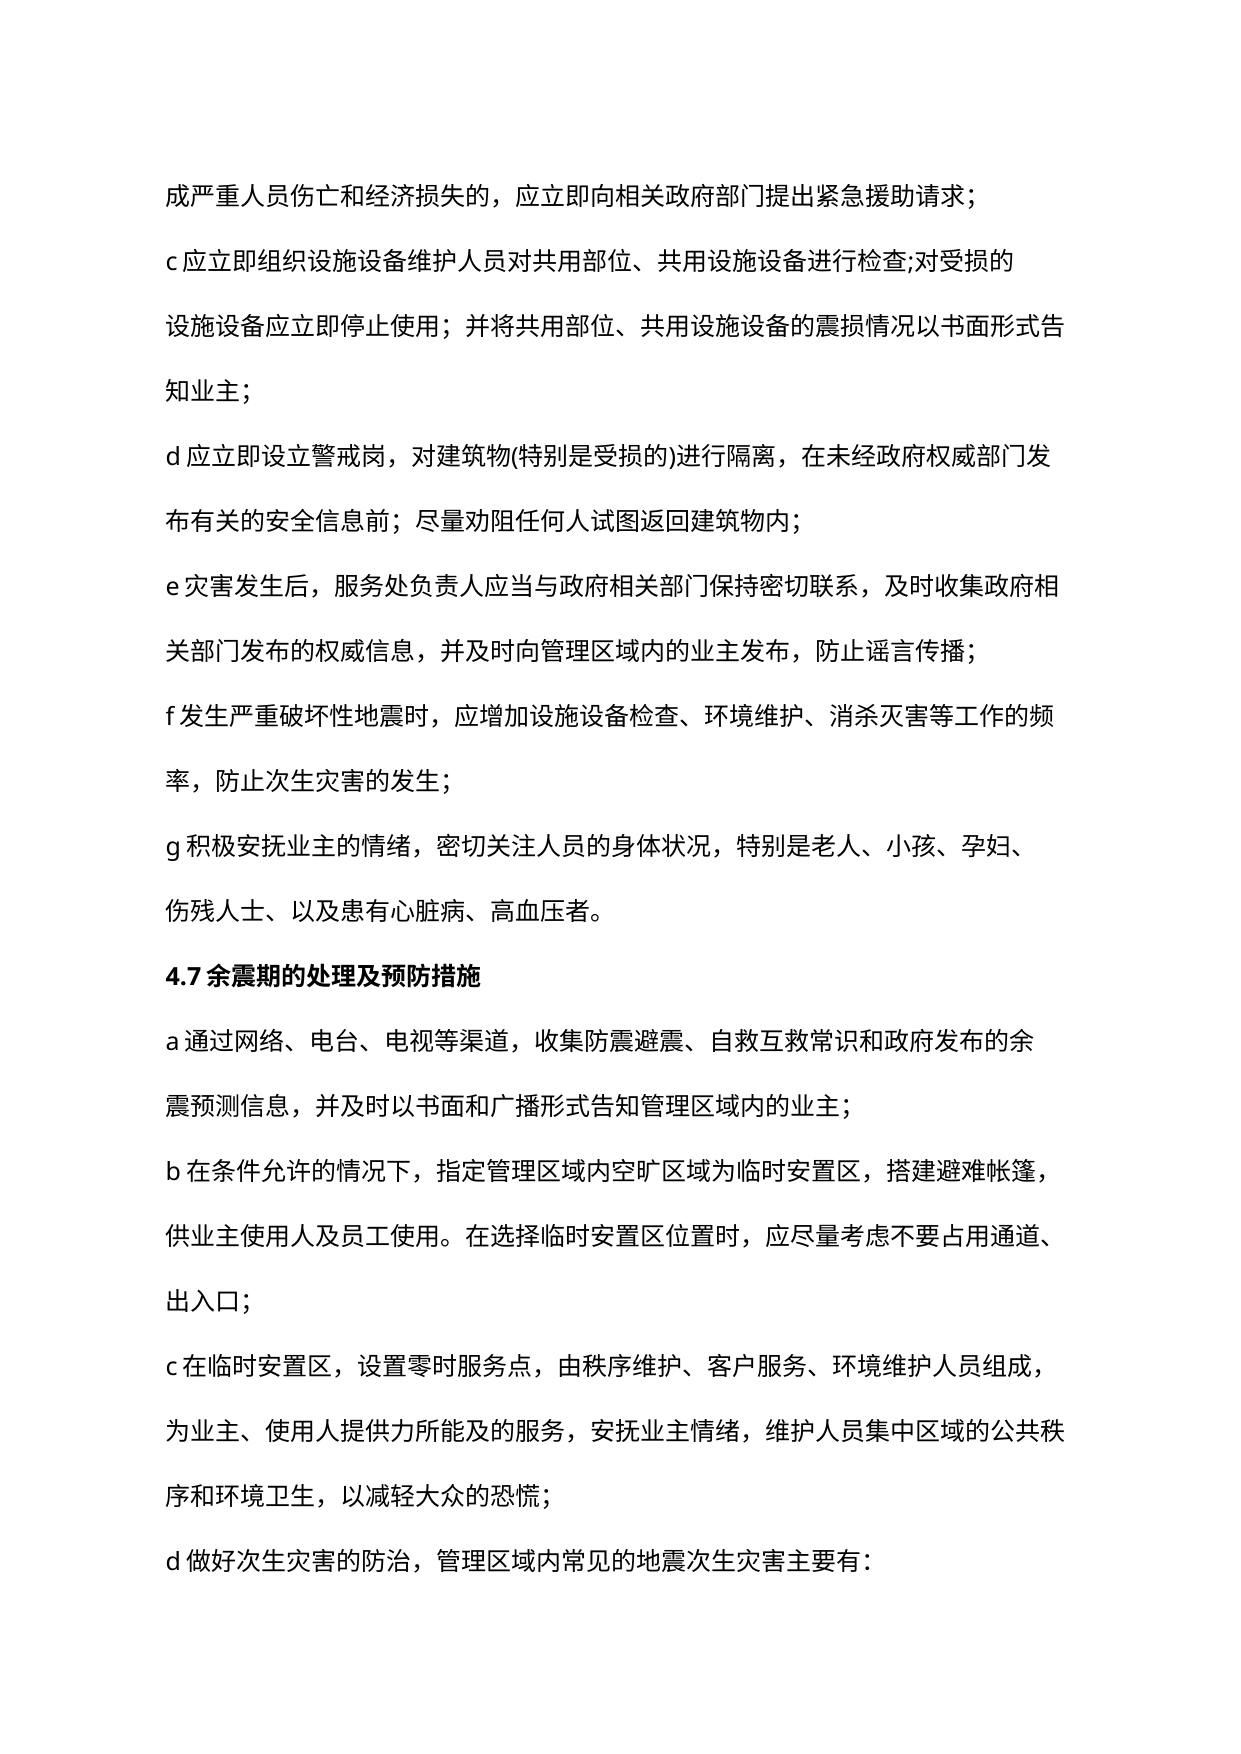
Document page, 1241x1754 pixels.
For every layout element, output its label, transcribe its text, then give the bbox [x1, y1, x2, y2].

text f发生严重破坏性地震时，应增加设施设备检查、环境维护、消杀灭害等工作的频率，防止次生灾害的发生； [165, 682, 1075, 812]
text c在临时安置区，设置零时服务点，由秩序维护、客户服务、环境维护人员组成，为业主、使用人提供力所能及的服务，安抚业主情绪，维护人员集中区域的公共秩序和环境卫生，以减轻大众的恐慌； [165, 1332, 1075, 1527]
text g积极安抚业主的情绪，密切关注人员的身体状况，特别是老人、小孩、孕妇、 [165, 812, 1075, 877]
text d做好次生灾害的防治，管理区域内常见的地震次生灾害主要有： [165, 1527, 1075, 1592]
text 出入口； [165, 1267, 1075, 1332]
text c应立即组织设施设备维护人员对共用部位、共用设施设备进行检查;对受损的 [165, 227, 1075, 292]
text d应立即设立警戒岗，对建筑物(特别是受损的)进行隔离，在未经政府权威部门发布有关的安全信息前；尽量劝阻任何人试图返回建筑物内； [165, 422, 1075, 552]
text 伤残人士、以及患有心脏病、高血压者。 [165, 877, 1075, 942]
text 震预测信息，并及时以书面和广播形式告知管理区域内的业主； [165, 1072, 1075, 1137]
text 知业主； [165, 357, 1075, 422]
text b在条件允许的情况下，指定管理区域内空旷区域为临时安置区，搭建避难帐篷， [165, 1137, 1075, 1202]
text 4.7余震期的处理及预防措施 [165, 942, 1075, 1007]
text e灾害发生后，服务处负责人应当与政府相关部门保持密切联系，及时收集政府相关部门发布的权威信息，并及时向管理区域内的业主发布，防止谣言传播； [165, 552, 1075, 682]
text 供业主使用人及员工使用。在选择临时安置区位置时，应尽量考虑不要占用通道、 [165, 1202, 1075, 1267]
text 设施设备应立即停止使用；并将共用部位、共用设施设备的震损情况以书面形式告 [165, 292, 1075, 357]
text a通过网络、电台、电视等渠道，收集防震避震、自救互救常识和政府发布的余 [165, 1007, 1075, 1072]
text 成严重人员伤亡和经济损失的，应立即向相关政府部门提出紧急援助请求； [165, 162, 1075, 227]
